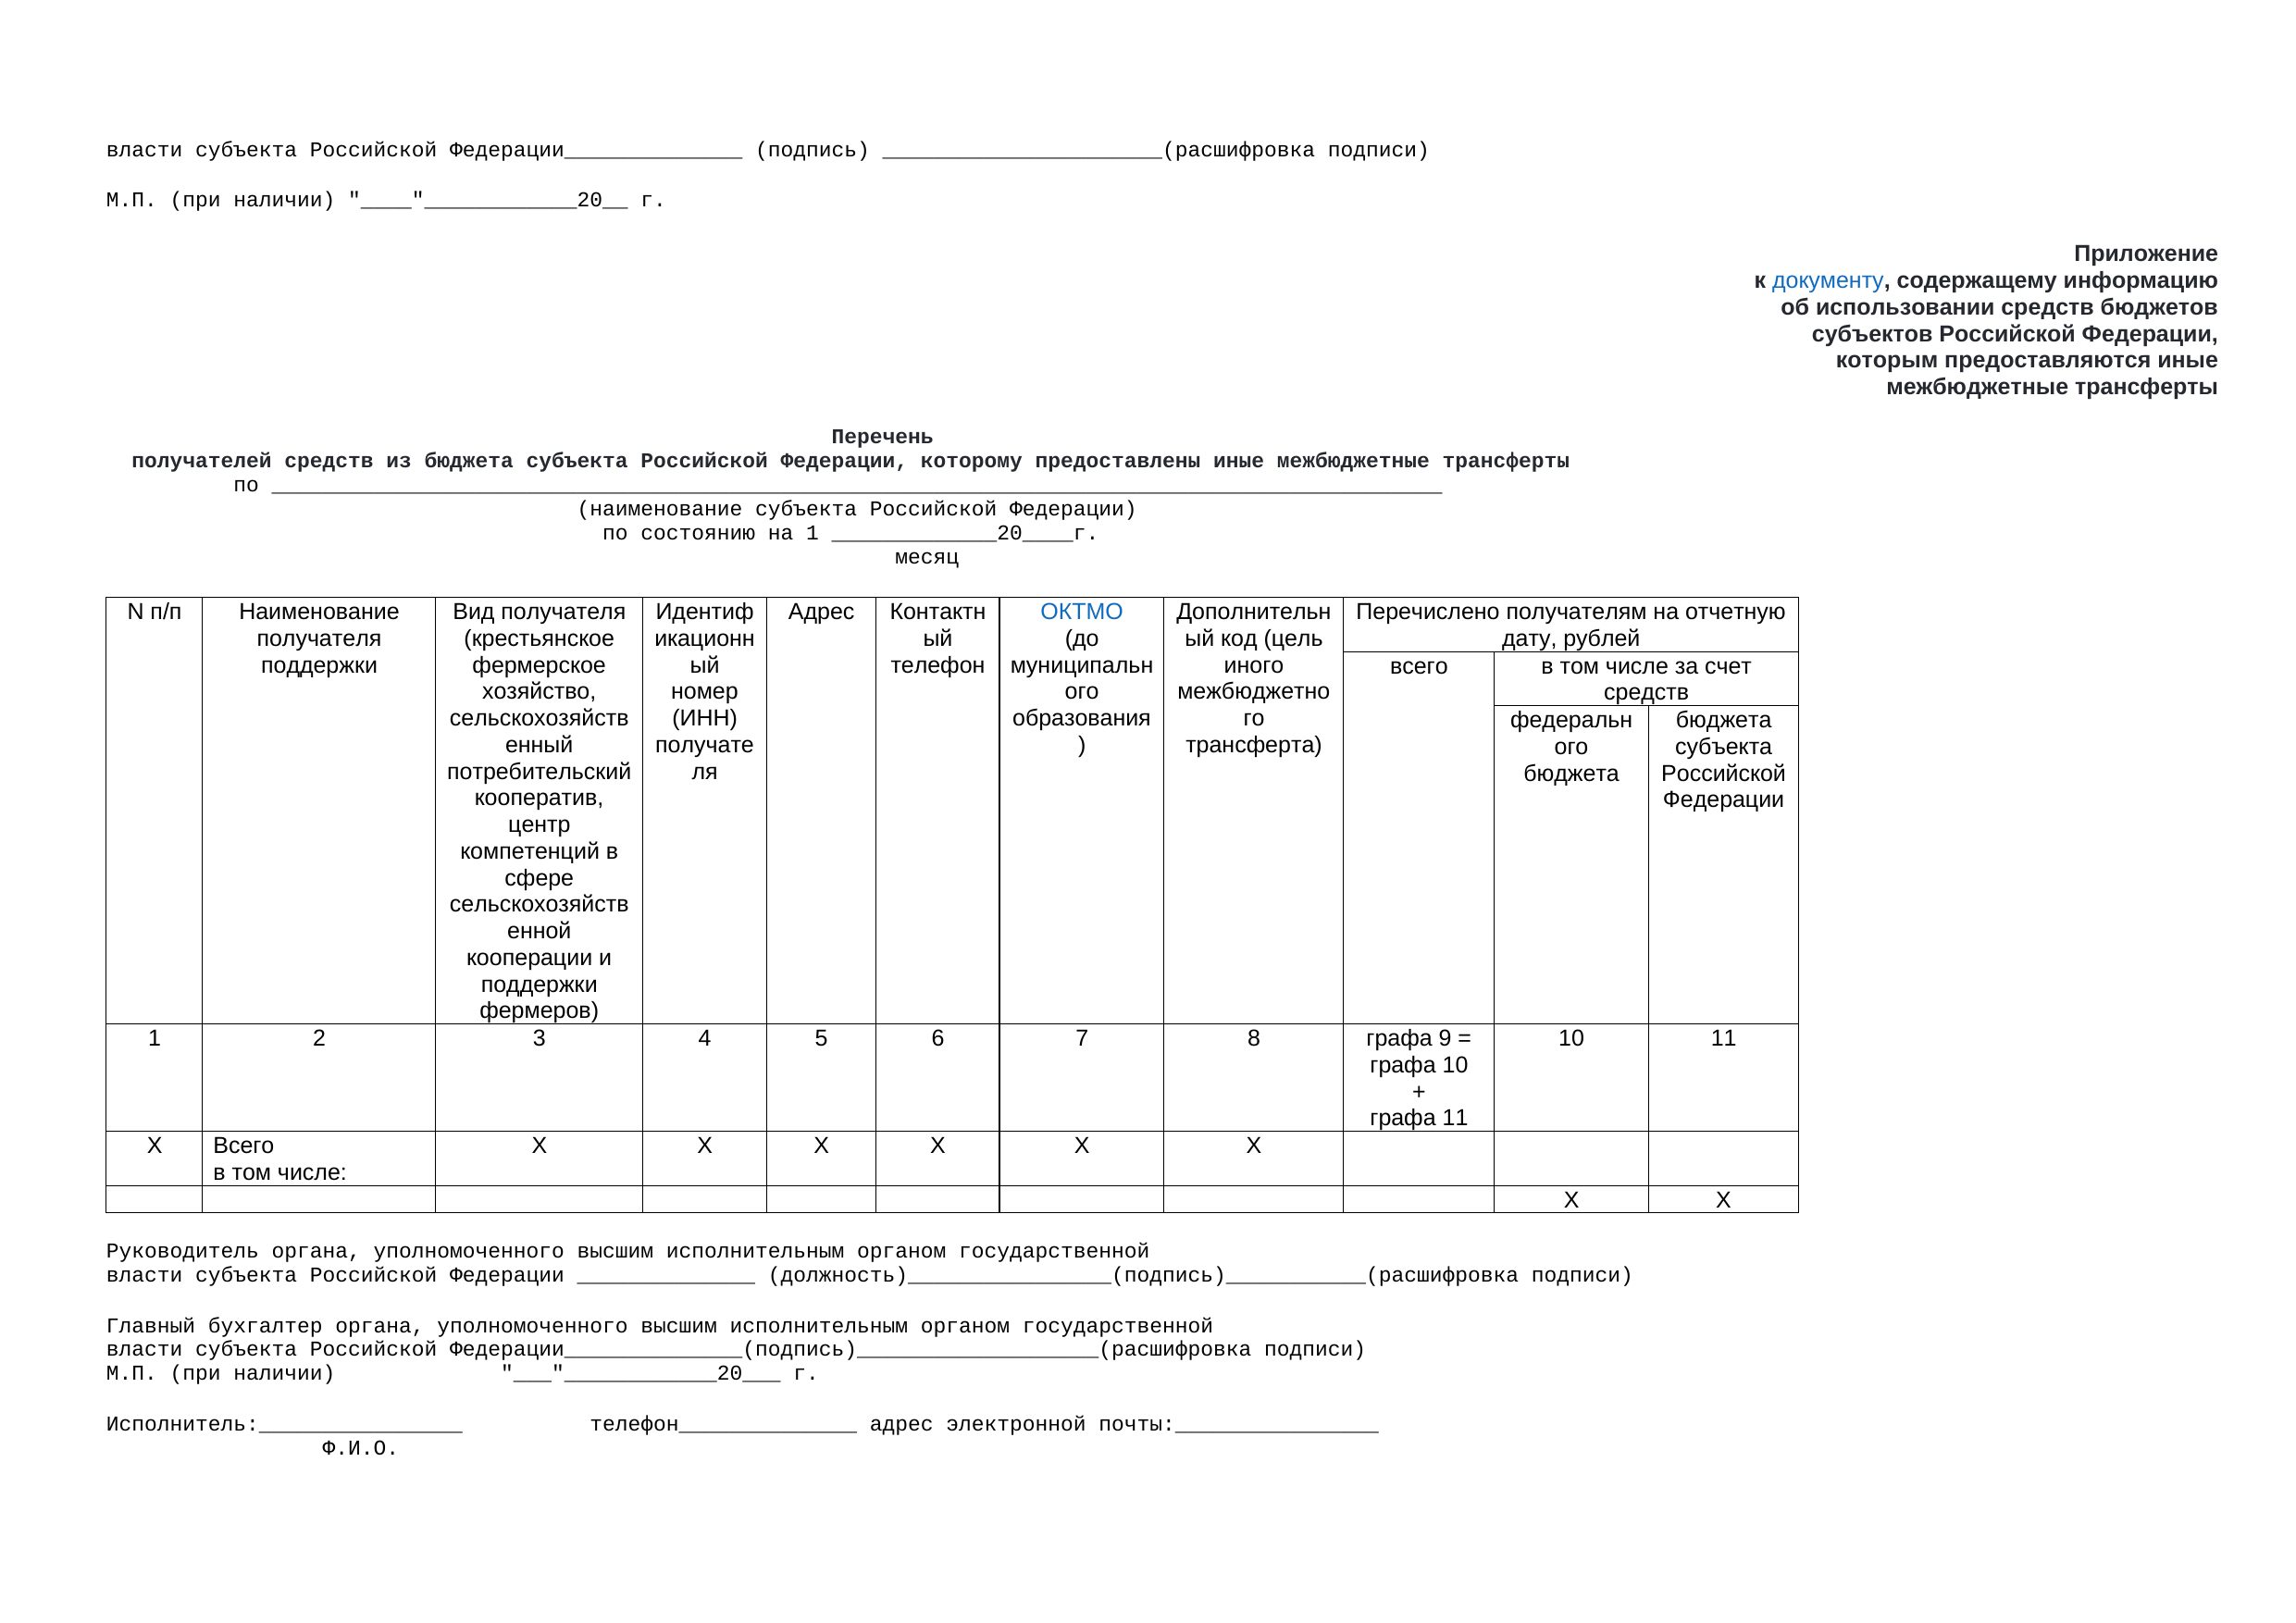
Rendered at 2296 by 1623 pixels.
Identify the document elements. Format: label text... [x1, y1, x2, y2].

table_cell 1 [106, 1024, 202, 1131]
table_cell федерального бюджета [1495, 706, 1648, 1023]
text Ф.И.О. [105, 1437, 2218, 1461]
table_cell X [876, 1132, 999, 1185]
table_cell 5 [767, 1024, 875, 1131]
table_cell 2 [203, 1024, 435, 1131]
text по состоянию на 1 _____________20____г. [105, 522, 2218, 546]
table_header Наименование получателя поддержки [203, 598, 435, 1023]
table_cell [436, 1186, 642, 1212]
table_cell 6 [876, 1024, 999, 1131]
table_cell 8 [1164, 1024, 1343, 1131]
table_cell X [643, 1132, 766, 1185]
table_cell [1649, 1132, 1798, 1185]
table_cell в том числе за счет средств [1495, 652, 1798, 705]
text (наименование субъекта Российской Федерации) [105, 498, 2218, 522]
text власти субъекта Российской Федерации______________(подпись)___________________(расшифровка подписи) [105, 1339, 2218, 1363]
table_cell [1000, 1186, 1163, 1212]
text Исполнитель:________________ телефон______________ адрес электронной почты:________________ [105, 1413, 2218, 1437]
text Главный бухгалтер органа, уполномоченного высшим исполнительным органом государственной [105, 1315, 2218, 1339]
table_cell [876, 1186, 999, 1212]
text М.П. (при наличии) "___"____________20___ г. [105, 1363, 2218, 1387]
table_header N п/п [106, 598, 202, 1023]
table_cell 4 [643, 1024, 766, 1131]
table_cell [767, 1186, 875, 1212]
table_cell X [1164, 1132, 1343, 1185]
text Перечень [105, 427, 2218, 451]
text Руководитель органа, уполномоченного высшим исполнительным органом государственной [105, 1240, 2218, 1264]
table_header Перечислено получателям на отчетную дату, рублей [1344, 598, 1798, 650]
text получателей средств из бюджета субъекта Российской Федерации, которому предоставлены иные межбюджетные трансферты [105, 451, 2218, 474]
table_cell [1344, 1132, 1494, 1185]
table_cell [643, 1186, 766, 1212]
table_cell [1344, 1186, 1494, 1212]
text власти субъекта Российской Федерации ______________ (должность)________________(подпись)___________(расшифровка подписи) [105, 1264, 2218, 1288]
table_cell [106, 1186, 202, 1212]
table_cell [1164, 1186, 1343, 1212]
table_header Контактный телефон [876, 598, 999, 1023]
text М.П. (при наличии) "____"____________20__ г. [105, 190, 2218, 214]
table_cell [1495, 1132, 1648, 1185]
text по ____________________________________________________________________________________________ [105, 474, 2218, 498]
text власти субъекта Российской Федерации______________ (подпись) ______________________(расшифровка подписи) [105, 139, 2218, 163]
table_cell X [767, 1132, 875, 1185]
table_cell 10 [1495, 1024, 1648, 1131]
table_cell Всего в том числе: [203, 1132, 435, 1185]
table_cell [203, 1186, 435, 1212]
table_cell 7 [1000, 1024, 1163, 1131]
table_cell бюджета субъекта Российской Федерации [1649, 706, 1798, 1023]
table_cell графа 9 = графа 10 + графа 11 [1344, 1024, 1494, 1131]
table_header Дополнительный код (цель иного межбюджетного трансферта) [1164, 598, 1343, 1023]
table_header Идентификационный номер (ИНН) получателя [643, 598, 766, 1023]
text Приложение к документу, содержащему информацию об использовании средств бюджетов субъектов Российской Федерации, которым предоставляются иные межбюджетные трансферты [105, 240, 2218, 400]
table_header Адрес [767, 598, 875, 1023]
table_header Вид получателя (крестьянское фермерское хозяйство, сельскохозяйственный потребительский кооператив, центр компетенций в сфере сельскохозяйственной кооперации и поддержки фермеров) [436, 598, 642, 1023]
table_cell X [1649, 1186, 1798, 1212]
table_cell 11 [1649, 1024, 1798, 1131]
table_cell X [436, 1132, 642, 1185]
text месяц [105, 546, 2218, 570]
table_cell X [1495, 1186, 1648, 1212]
table_cell всего [1344, 652, 1494, 1023]
table_cell X [1000, 1132, 1163, 1185]
table_cell 3 [436, 1024, 642, 1131]
table_cell X [106, 1132, 202, 1185]
table_header ОКТМО (до муниципального образования) [1000, 598, 1163, 1023]
